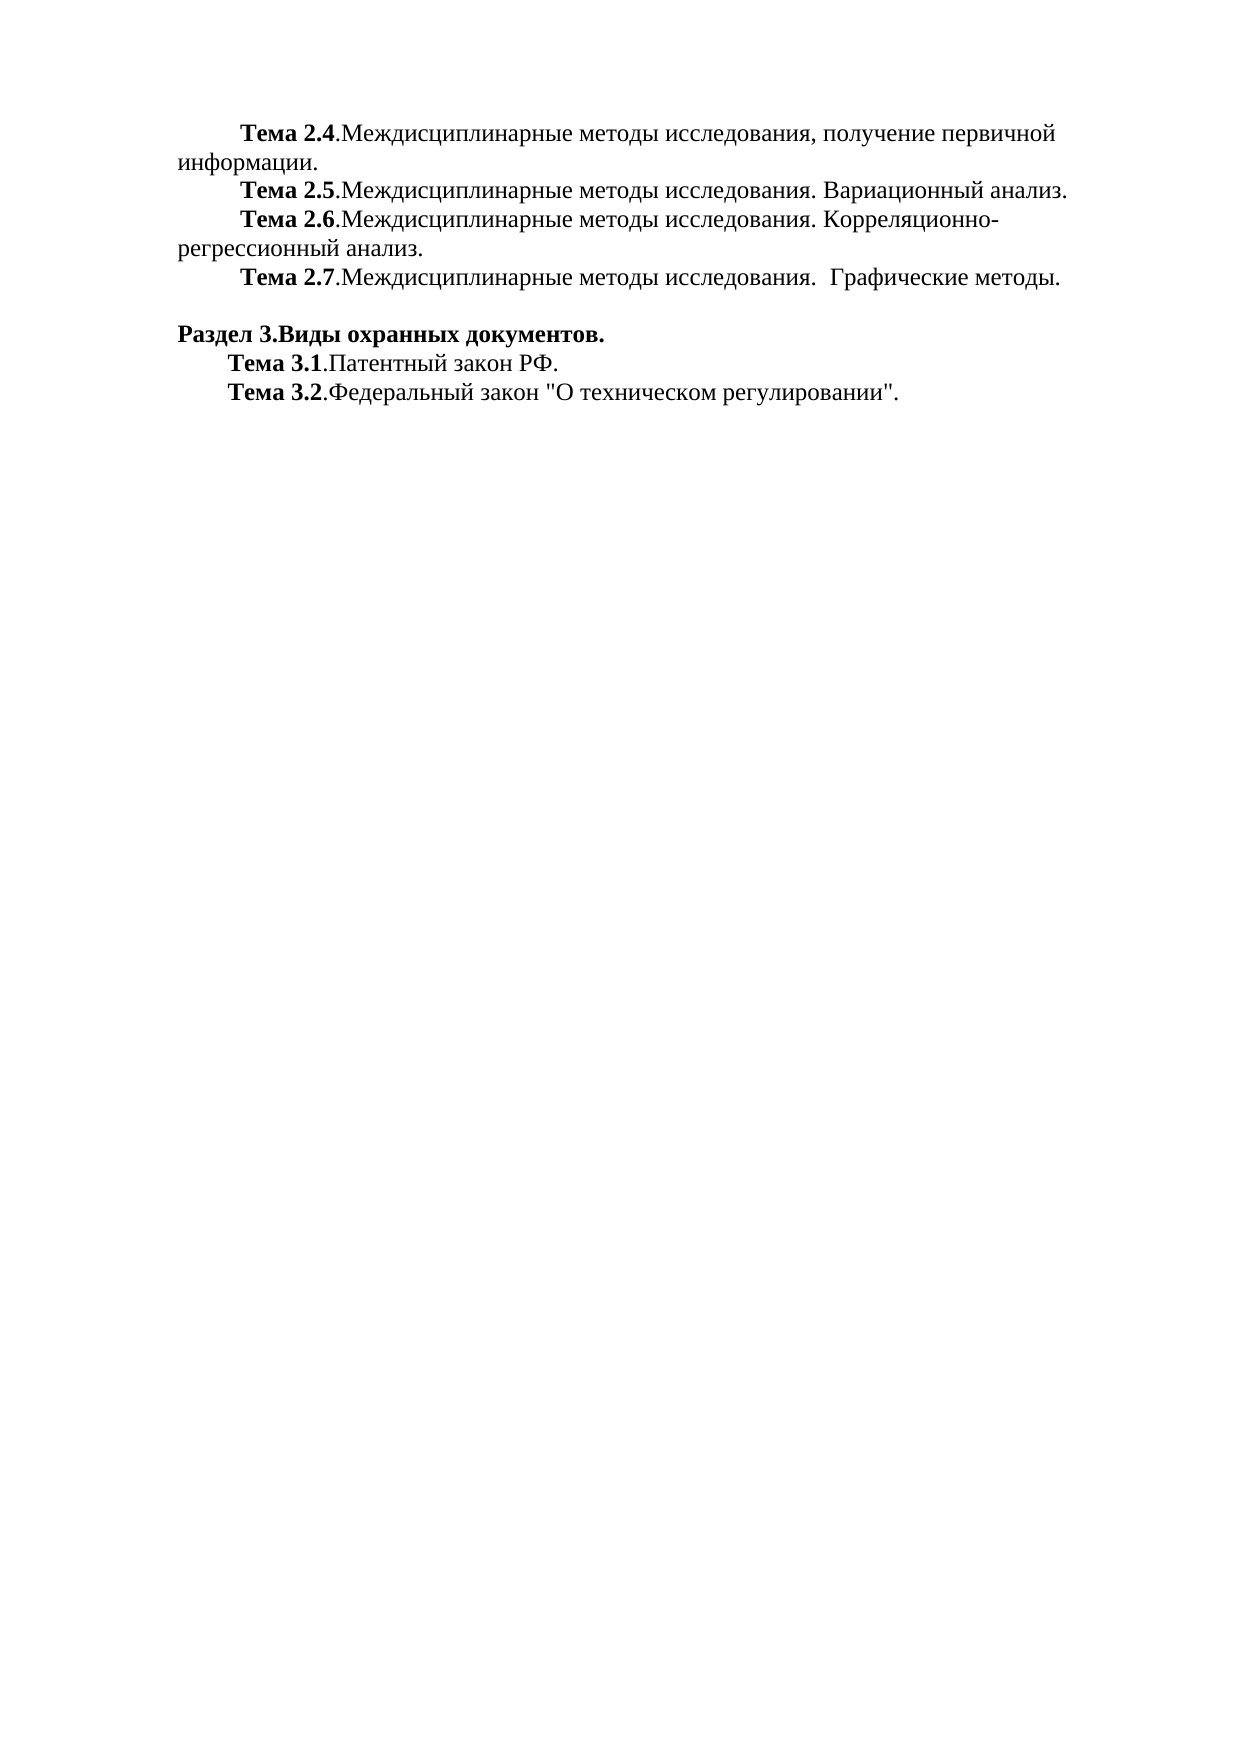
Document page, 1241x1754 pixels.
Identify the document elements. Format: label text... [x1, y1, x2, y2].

text Тема 2.7.Междисциплинарные методы исследования. Графические методы. [177, 262, 1152, 291]
text Раздел 3.Виды охранных документов. [177, 319, 1152, 348]
text Тема 2.4.Междисциплинарные методы исследования, получение первичной информации. [177, 118, 1152, 176]
text Тема 3.1.Патентный закон РФ. [177, 348, 1152, 377]
text Тема 2.6.Междисциплинарные методы исследования. Корреляционно-регрессионный анализ. [177, 204, 1152, 262]
text Тема 3.2.Федеральный закон "О техническом регулировании". [177, 377, 1152, 406]
text Тема 2.5.Междисциплинарные методы исследования. Вариационный анализ. [177, 176, 1152, 204]
